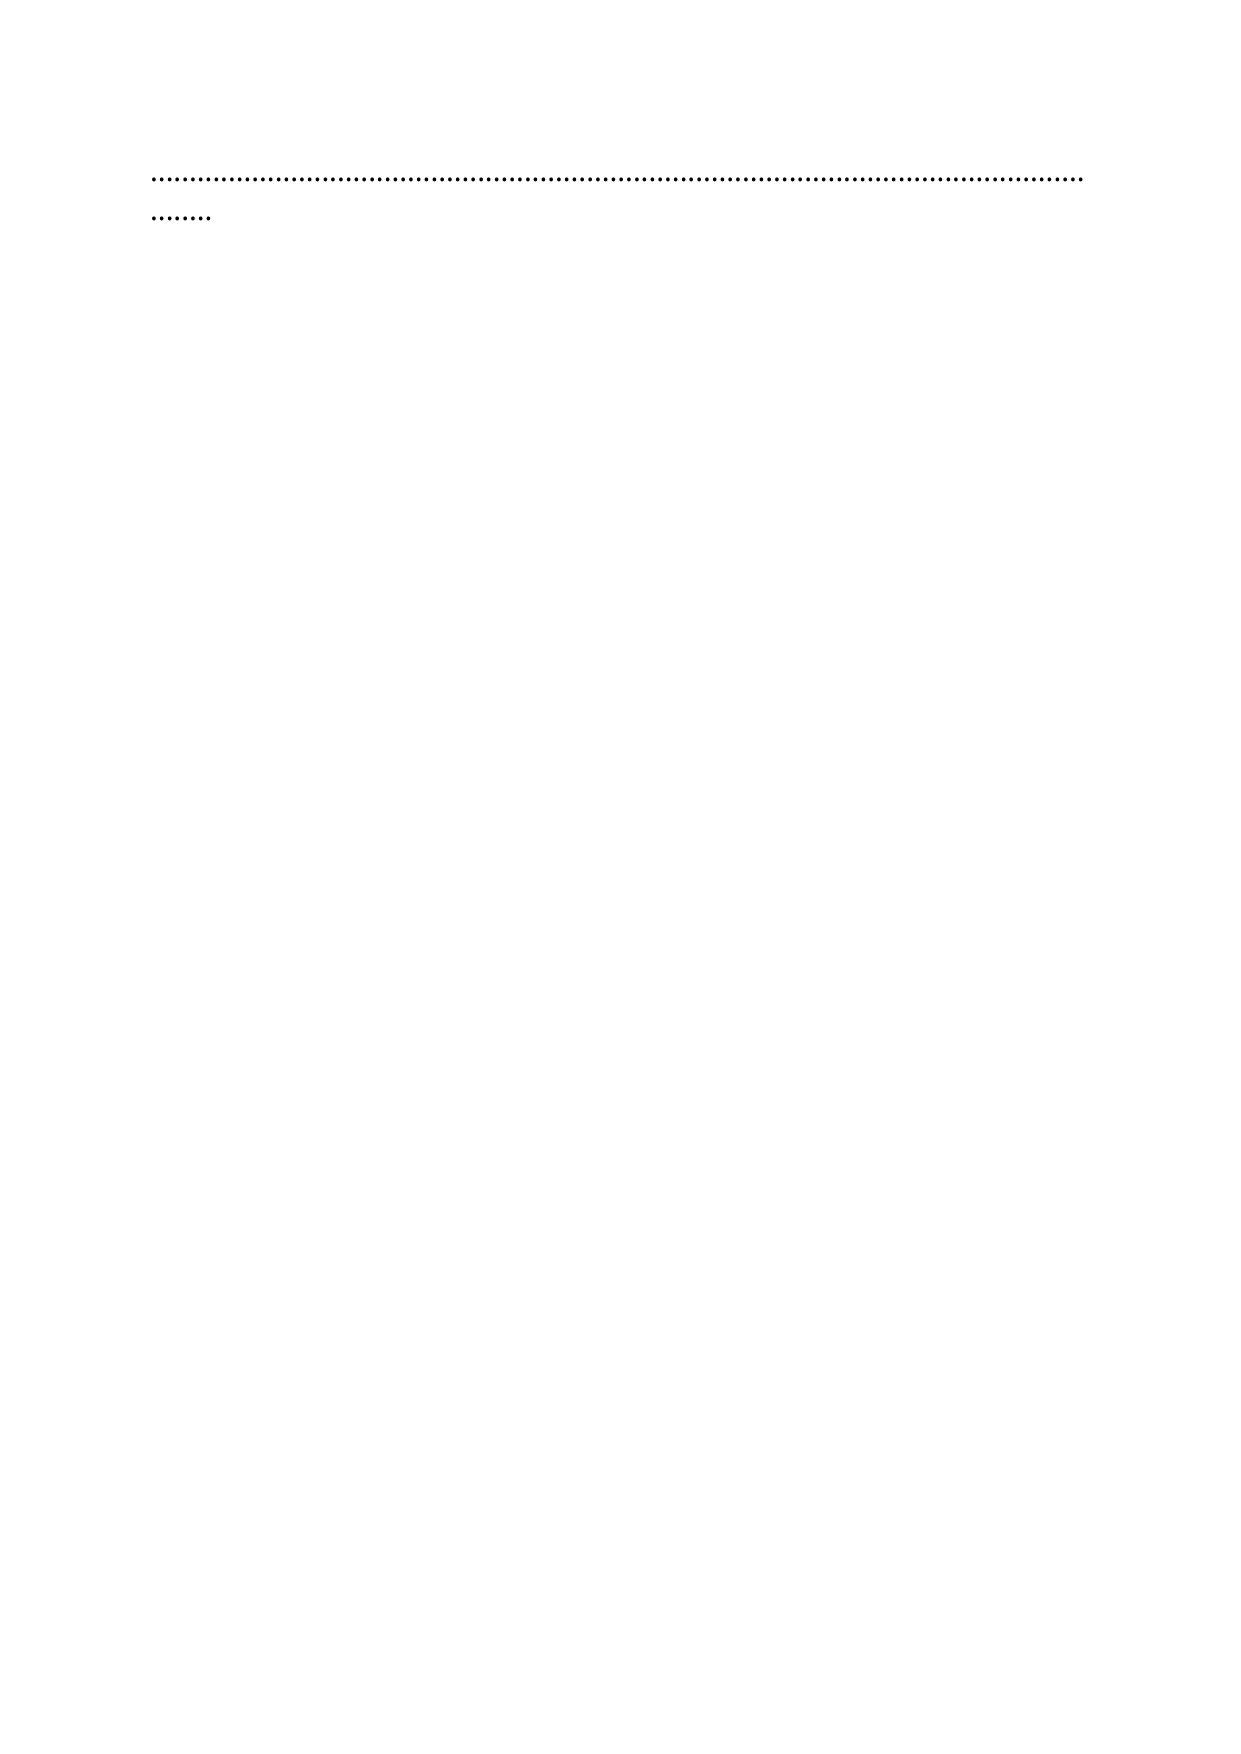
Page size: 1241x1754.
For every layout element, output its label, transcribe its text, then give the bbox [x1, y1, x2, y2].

text ................................................................................................................................ [150, 150, 1090, 229]
